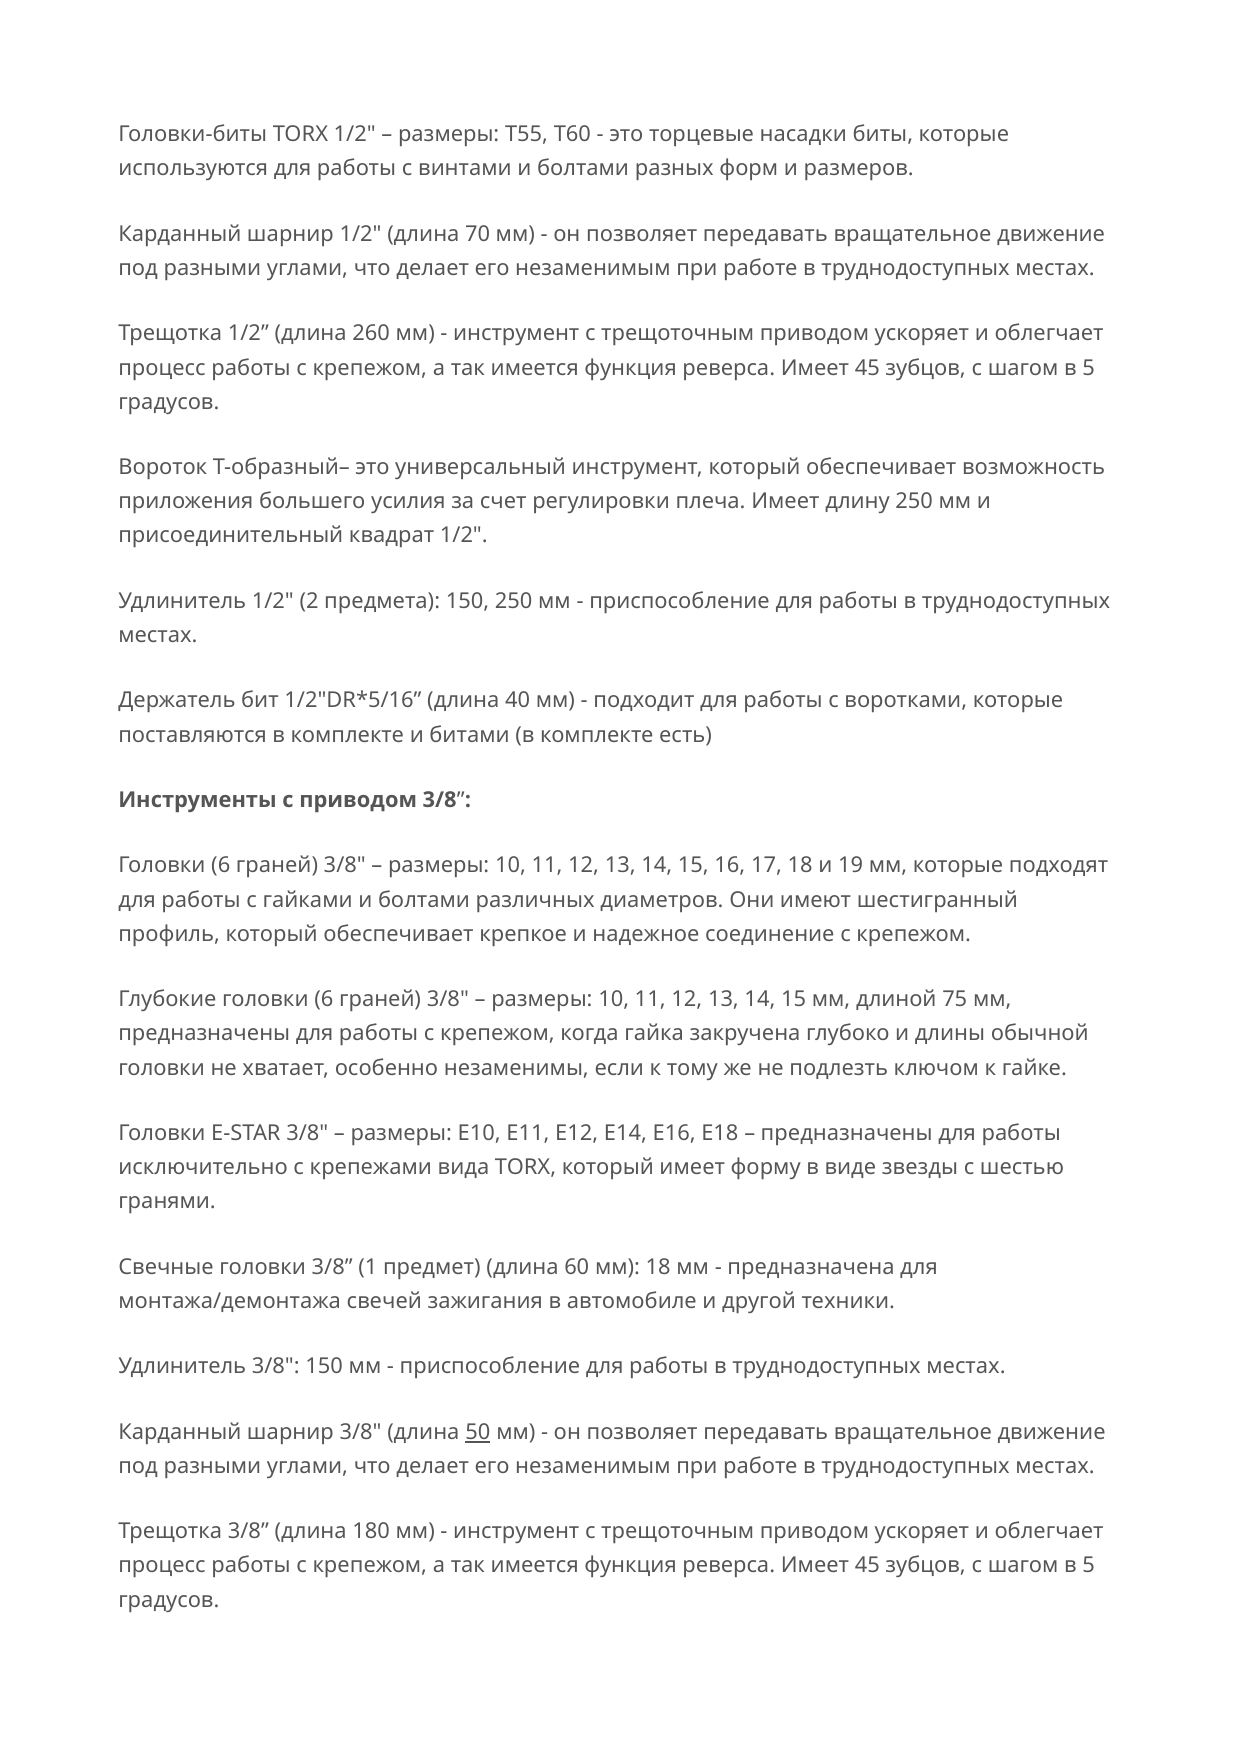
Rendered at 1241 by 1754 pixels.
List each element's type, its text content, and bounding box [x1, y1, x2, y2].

text Вороток Т-образный– это универсальный инструмент, который обеспечивает возможность приложения большего усилия за счет регулировки плеча. Имеет длину 250 мм и присоединительный квадрат 1/2". [118, 451, 1122, 549]
text Свечные головки 3/8” (1 предмет) (длина 60 мм): 18 мм - предназначена для монтажа/демонтажа свечей зажигания в автомобиле и другой техники. [118, 1251, 1122, 1314]
text Трещотка 3/8” (длина 180 мм) - инструмент с трещоточным приводом ускоряет и облегчает процесс работы с крепежом, а так имеется функция реверса. Имеет 45 зубцов, с шагом в 5 градусов. [118, 1515, 1122, 1613]
text Глубокие головки (6 граней) 3/8" – размеры: 10, 11, 12, 13, 14, 15 мм, длиной 75 мм, предназначены для работы с крепежом, когда гайка закручена глубоко и длины обычной головки не хватает, особенно незаменимы, если к тому же не подлезть ключом к гайке. [118, 983, 1122, 1081]
text Головки-биты TORX 1/2" – размеры: T55, T60 - это торцевые насадки биты, которые используются для работы с винтами и болтами разных форм и размеров. [118, 118, 1122, 182]
text Карданный шарнир 1/2" (длина 70 мм) - он позволяет передавать вращательное движение под разными углами, что делает его незаменимым при работе в труднодоступных местах. [118, 218, 1122, 282]
text Держатель бит 1/2"DR*5/16” (длина 40 мм) - подходит для работы с воротками, которые поставляются в комплекте и битами (в комплекте есть) [118, 684, 1122, 748]
text Карданный шарнир 3/8" (длина 50 мм) - он позволяет передавать вращательное движение под разными углами, что делает его незаменимым при работе в труднодоступных местах. [118, 1416, 1122, 1479]
text Инструменты с приводом 3/8”: [118, 784, 1122, 814]
text Трещотка 1/2” (длина 260 мм) - инструмент с трещоточным приводом ускоряет и облегчает процесс работы с крепежом, а так имеется функция реверса. Имеет 45 зубцов, с шагом в 5 градусов. [118, 317, 1122, 415]
text Удлинитель 3/8": 150 мм - приспособление для работы в труднодоступных местах. [118, 1350, 1122, 1380]
text Головки (6 граней) 3/8" – размеры: 10, 11, 12, 13, 14, 15, 16, 17, 18 и 19 мм, которые подходят для работы с гайками и болтами различных диаметров. Они имеют шестигранный профиль, который обеспечивает крепкое и надежное соединение с крепежом. [118, 849, 1122, 947]
text Головки E-STAR 3/8" – размеры: Е10, Е11, Е12, Е14, Е16, Е18 – предназначены для работы исключительно с крепежами вида TORX, который имеет форму в виде звезды с шестью гранями. [118, 1117, 1122, 1215]
text Удлинитель 1/2" (2 предмета): 150, 250 мм - приспособление для работы в труднодоступных местах. [118, 585, 1122, 649]
